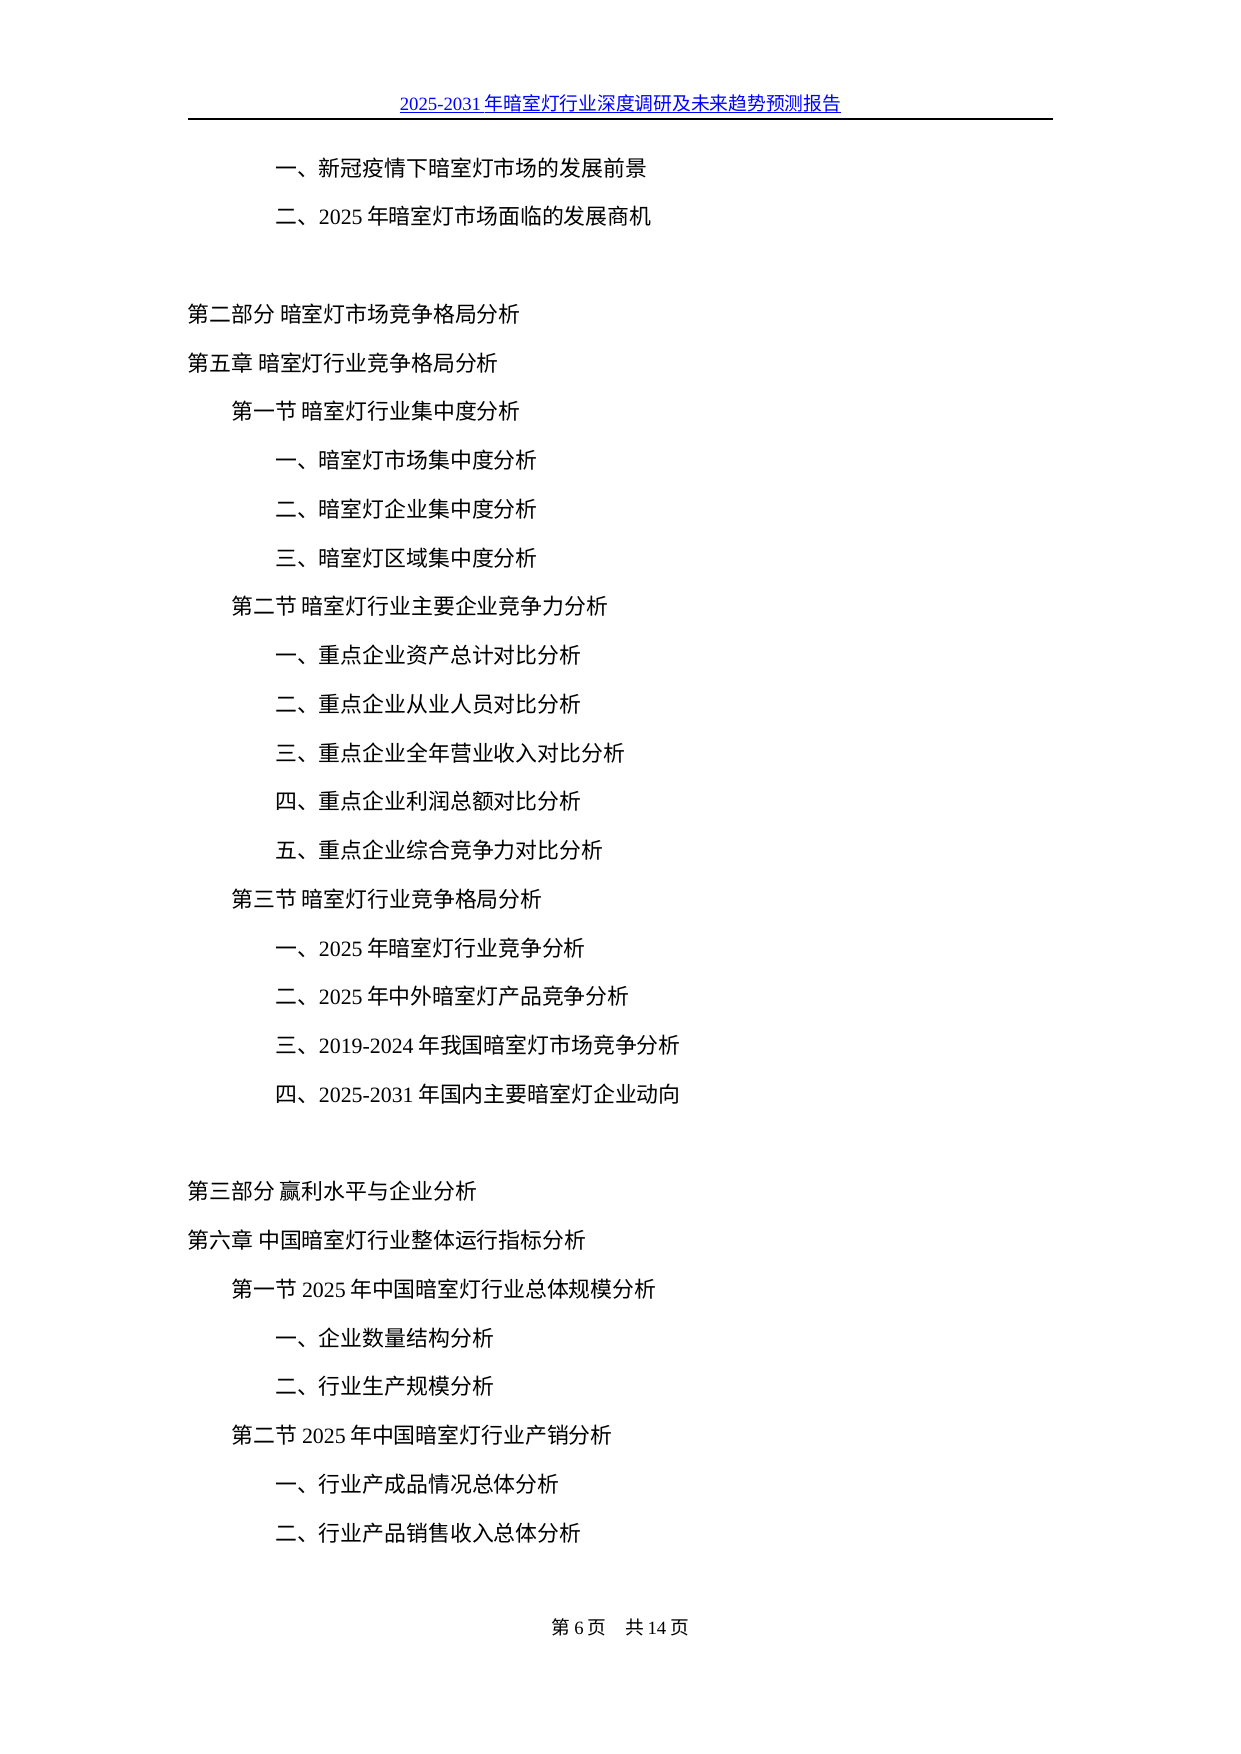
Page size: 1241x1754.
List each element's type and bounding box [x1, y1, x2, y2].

text [187, 150, 1053, 1548]
